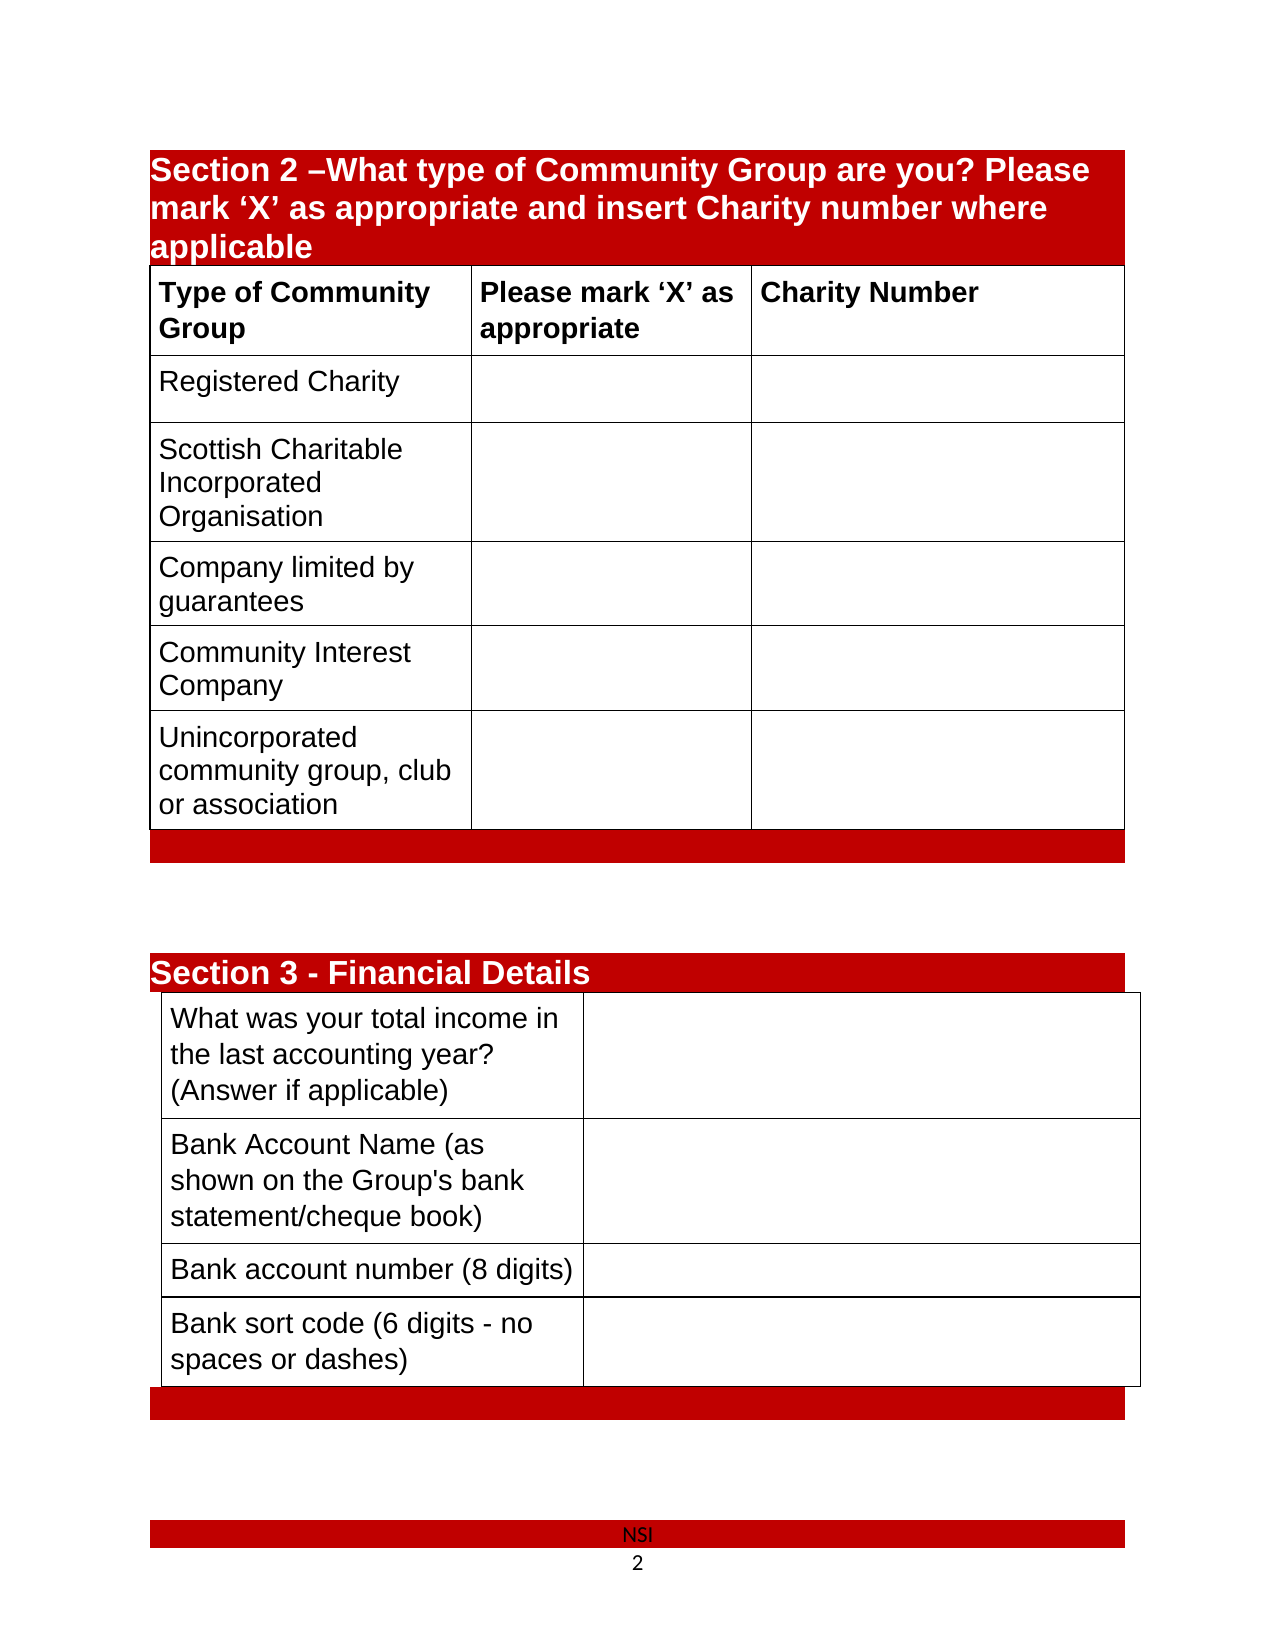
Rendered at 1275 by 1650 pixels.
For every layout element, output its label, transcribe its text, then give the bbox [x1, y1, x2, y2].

table_cell [472, 356, 751, 422]
table_cell [472, 423, 751, 541]
table_cell [584, 1119, 1140, 1243]
table_header [584, 993, 1140, 1117]
table_header Please mark ‘X’ as appropriate [472, 266, 751, 355]
table_cell [752, 423, 1124, 541]
table_header Charity Number [752, 266, 1124, 355]
table_cell Unincorporated community group, club or association [151, 711, 471, 828]
text Section 2 –What type of Community Group are you? Please mark ‘X’ as appropriate and insert Charity number where applicable [150, 150, 1125, 265]
table_cell [584, 1244, 1140, 1296]
table_cell [584, 1298, 1140, 1386]
table_cell Registered Charity [151, 356, 471, 422]
table_cell [752, 711, 1124, 828]
table_cell [752, 356, 1124, 422]
table_cell [472, 711, 751, 828]
table_cell [472, 542, 751, 625]
table_cell Community Interest Company [151, 626, 471, 710]
table_cell Bank account number (8 digits) [162, 1244, 583, 1296]
table_cell [752, 626, 1124, 710]
table_cell [472, 626, 751, 710]
table_cell Bank Account Name (as shown on the Group's bank statement/cheque book) [162, 1119, 583, 1243]
table_cell Company limited by guarantees [151, 542, 471, 625]
table_cell [752, 542, 1124, 625]
text Section 3 - Financial Details [150, 953, 1125, 992]
table_cell Scottish Charitable Incorporated Organisation [151, 423, 471, 541]
table_header What was your total income in the last accounting year? (Answer if applicable) [162, 993, 583, 1117]
table_cell Bank sort code (6 digits - no spaces or dashes) [162, 1298, 583, 1386]
table_header Type of Community Group [151, 266, 471, 355]
